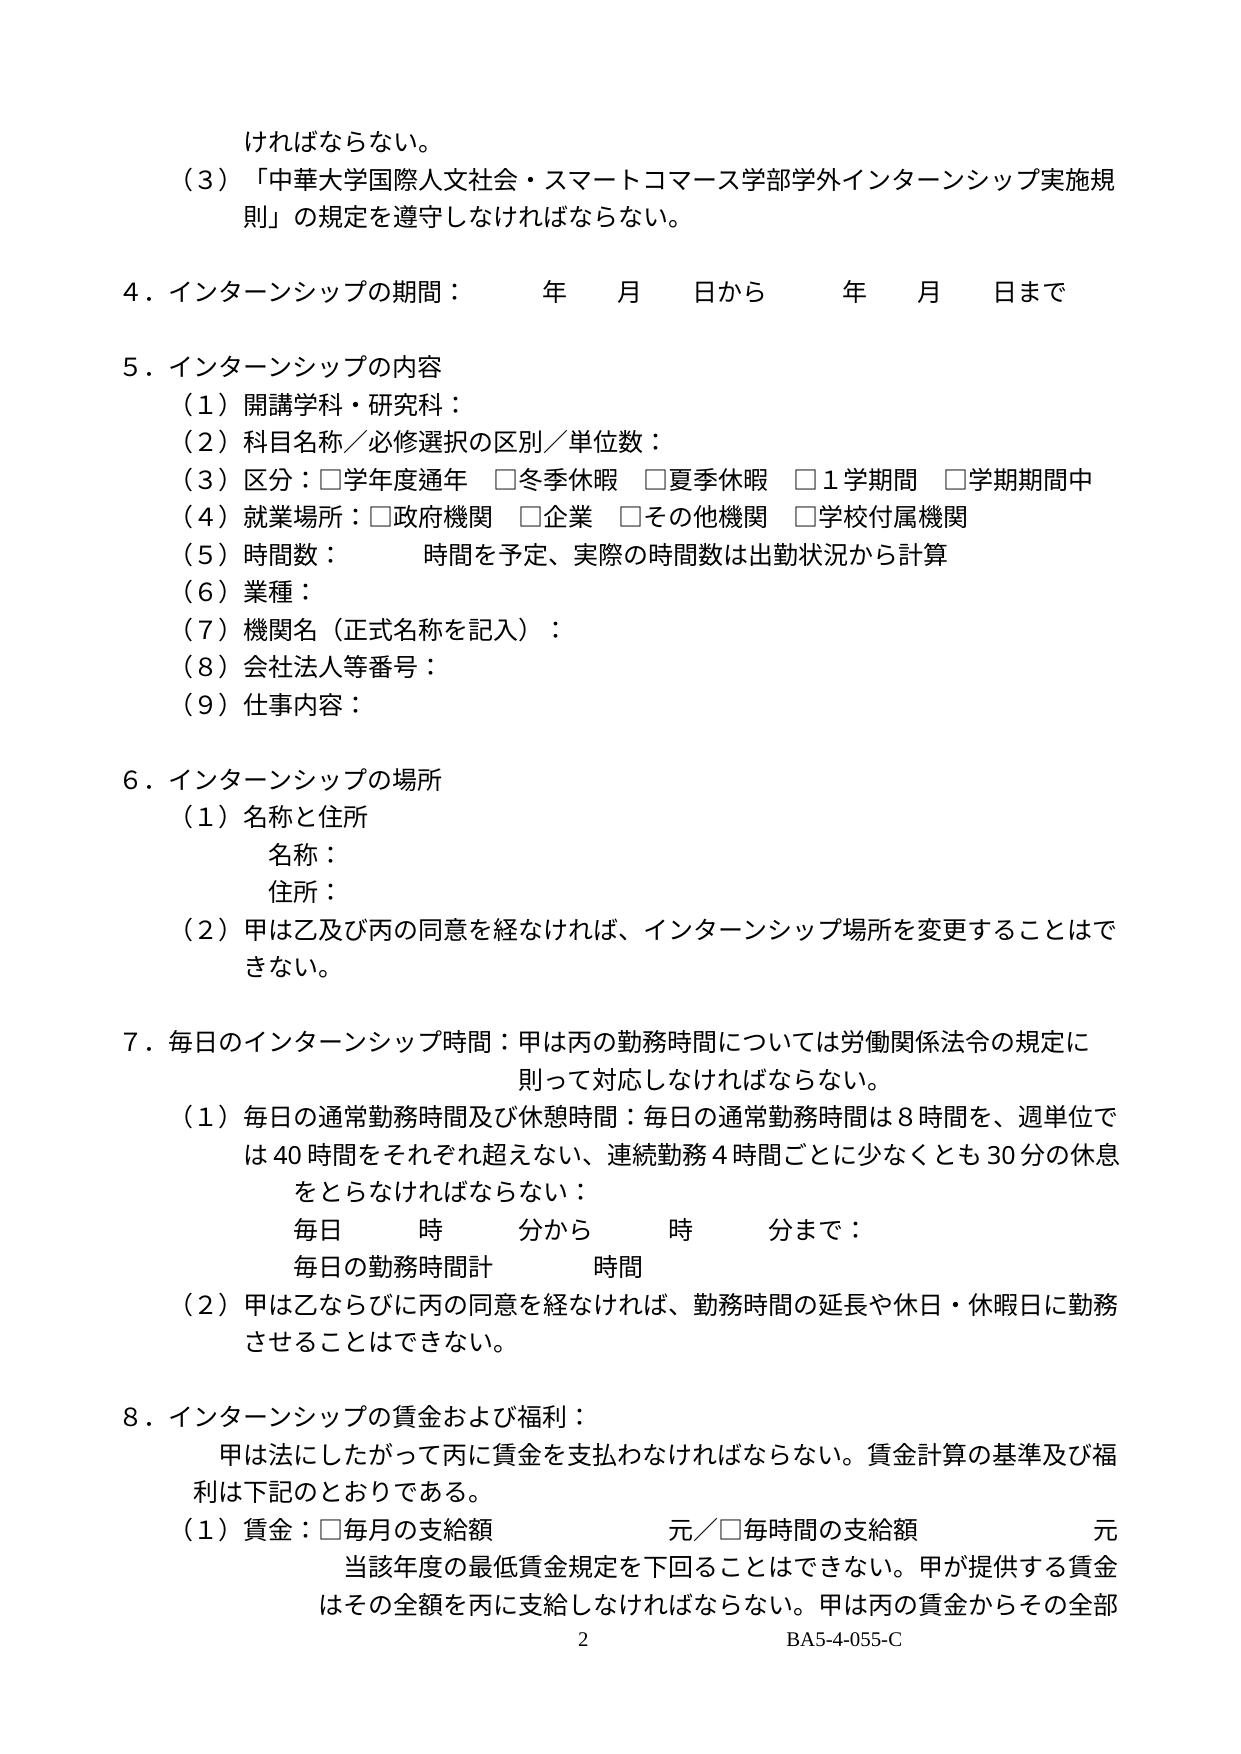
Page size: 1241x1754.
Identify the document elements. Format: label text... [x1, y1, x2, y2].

text 毎日 時 分から 時 分まで： [118, 1210, 1122, 1247]
text ４．インターンシップの期間： 年 月 日から 年 月 日まで [118, 272, 1122, 310]
text は40時間をそれぞれ超えない、連続勤務４時間ごとに少なくとも30分の休息をとらなければならない： [243, 1135, 1122, 1210]
text （９）仕事内容： [118, 685, 1122, 722]
text （２）科目名称／必修選択の区別／単位数： [118, 422, 1122, 460]
text ８．インターンシップの賃金および福利： [118, 1397, 1122, 1435]
text 毎日の勤務時間計 時間 [118, 1247, 1122, 1285]
text （４）就業場所：□政府機関 □企業 □その他機関 □学校付属機関 [118, 497, 1122, 535]
text （１）開講学科・研究科： [168, 385, 1122, 422]
text 甲は法にしたがって丙に賃金を支払わなければならない。賃金計算の基準及び福利は下記のとおりである。 [193, 1435, 1122, 1510]
text （１）名称と住所 [118, 797, 1122, 835]
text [318, 1547, 1122, 1622]
text （２）甲は乙及び丙の同意を経なければ、インターンシップ場所を変更することはできない。 [118, 910, 1122, 985]
text ５．インターンシップの内容 [118, 347, 1122, 385]
text （１）毎日の通常勤務時間及び休憩時間：毎日の通常勤務時間は８時間を、週単位で [118, 1097, 1122, 1135]
text （３）「中華大学国際人文社会・スマートコマース学部学外インターンシップ実施規則」の規定を遵守しなければならない。 [118, 160, 1122, 235]
text ６．インターンシップの場所 [118, 760, 1122, 797]
text 名称： [118, 835, 1122, 872]
text （５）時間数： 時間を予定、実際の時間数は出勤状況から計算 [168, 535, 1122, 572]
text （１）賃金：□毎月の支給額 元／□毎時間の支給額 元 [118, 1510, 1122, 1547]
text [118, 122, 1122, 160]
text 住所： [118, 872, 1122, 910]
text （８）会社法人等番号： [168, 647, 1122, 685]
text （７）機関名（正式名称を記入）： [168, 610, 1122, 647]
text （６）業種： [168, 572, 1122, 610]
text （３）区分：□学年度通年 □冬季休暇 □夏季休暇 □１学期間 □学期期間中 [118, 460, 1122, 497]
text ７．毎日のインターンシップ時間：甲は丙の勤務時間については労働関係法令の規定に則って対応しなければならない。 [118, 1022, 1122, 1097]
text （２）甲は乙ならびに丙の同意を経なければ、勤務時間の延長や休日・休暇日に勤務させることはできない。 [168, 1285, 1122, 1360]
